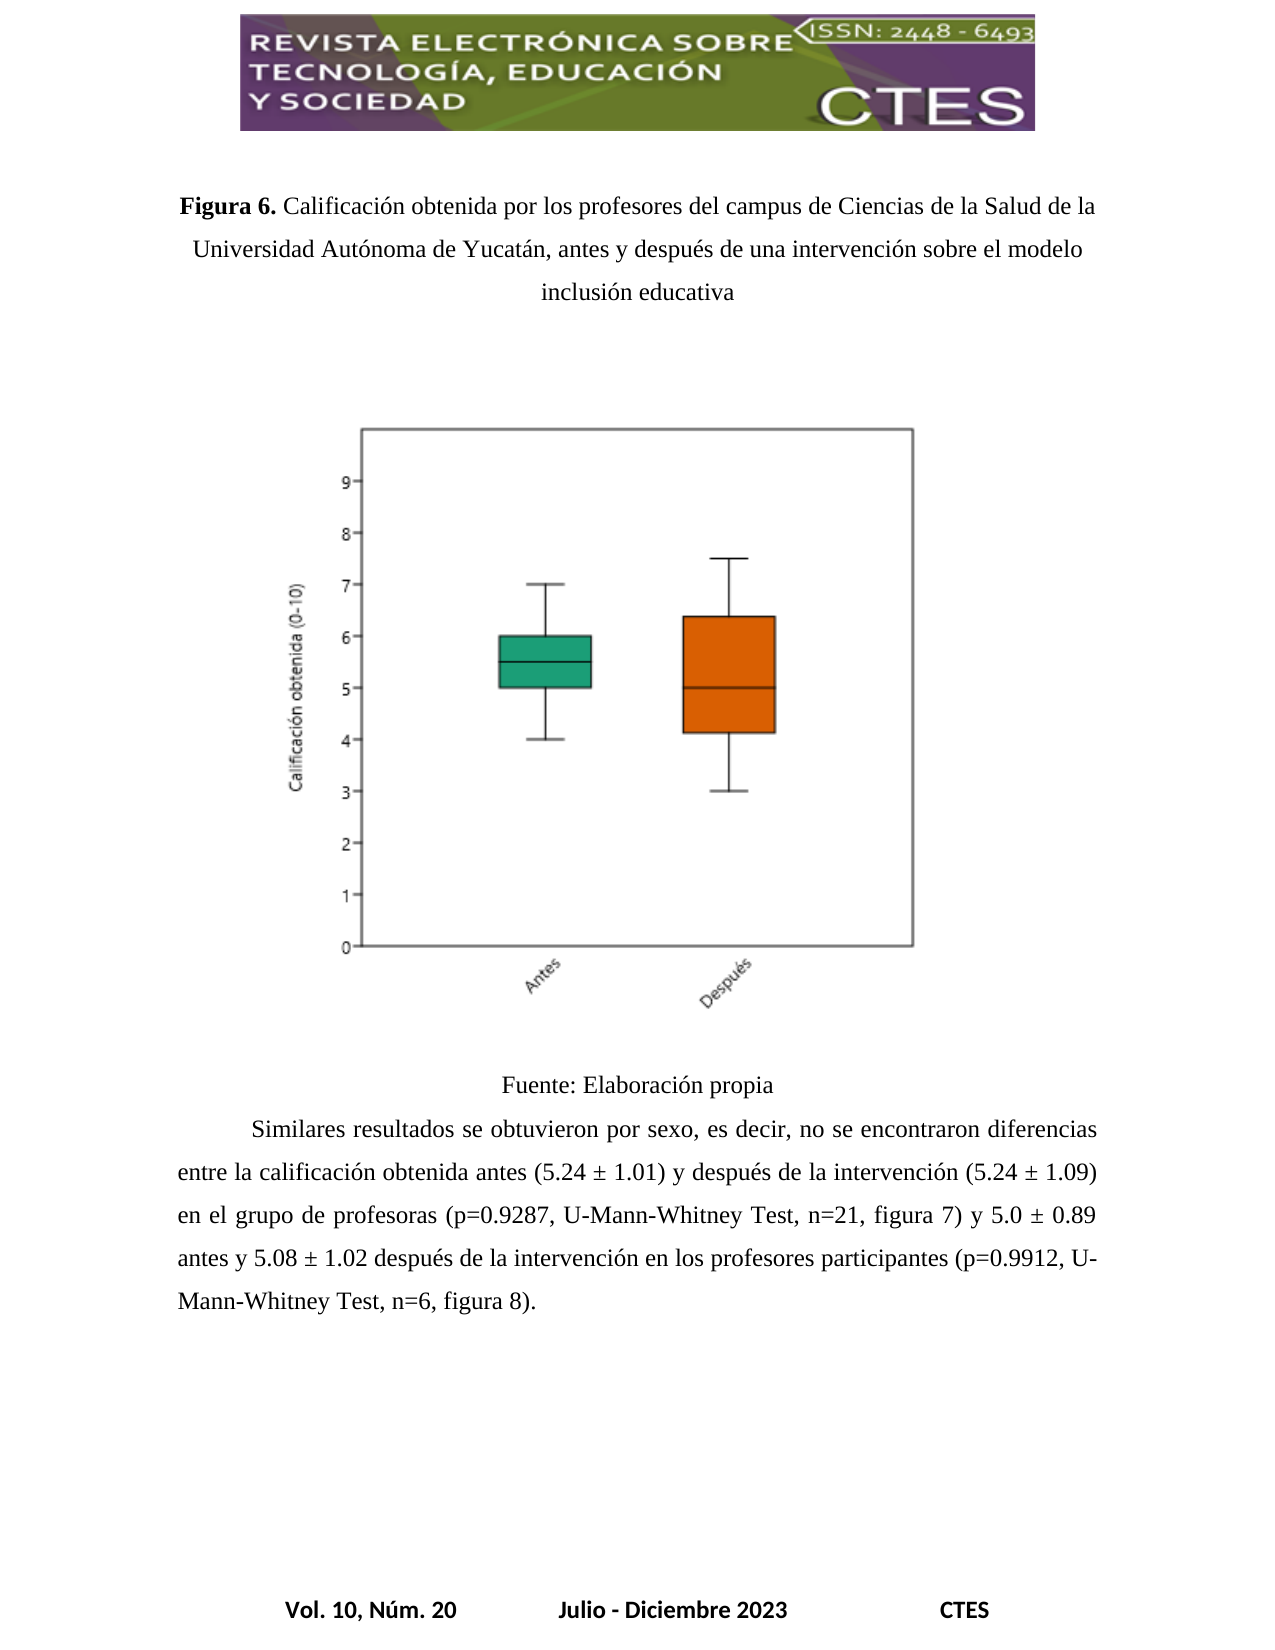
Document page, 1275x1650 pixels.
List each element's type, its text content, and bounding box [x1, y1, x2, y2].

picture [268, 321, 1007, 1056]
text Similares resultados se obtuvieron por sexo, es decir, no se encontraron diferencias entre la calificación obtenida antes (5.24 ± 1.01) y después de la intervención (5.24 ± 1.09) en el grupo de profesoras (p=0.9287, U-Mann-Whitney Test, n=21, figura 7) y 5.0 ± 0.89 antes y 5.08 ± 1.02 después de la intervención en los profesores participantes (p=0.9912, U-Mann-Whitney Test, n=6, figura 8). [177, 1114, 1098, 1315]
picture [240, 14, 1035, 131]
text Fuente: Elaboración propia [177, 1071, 1098, 1099]
